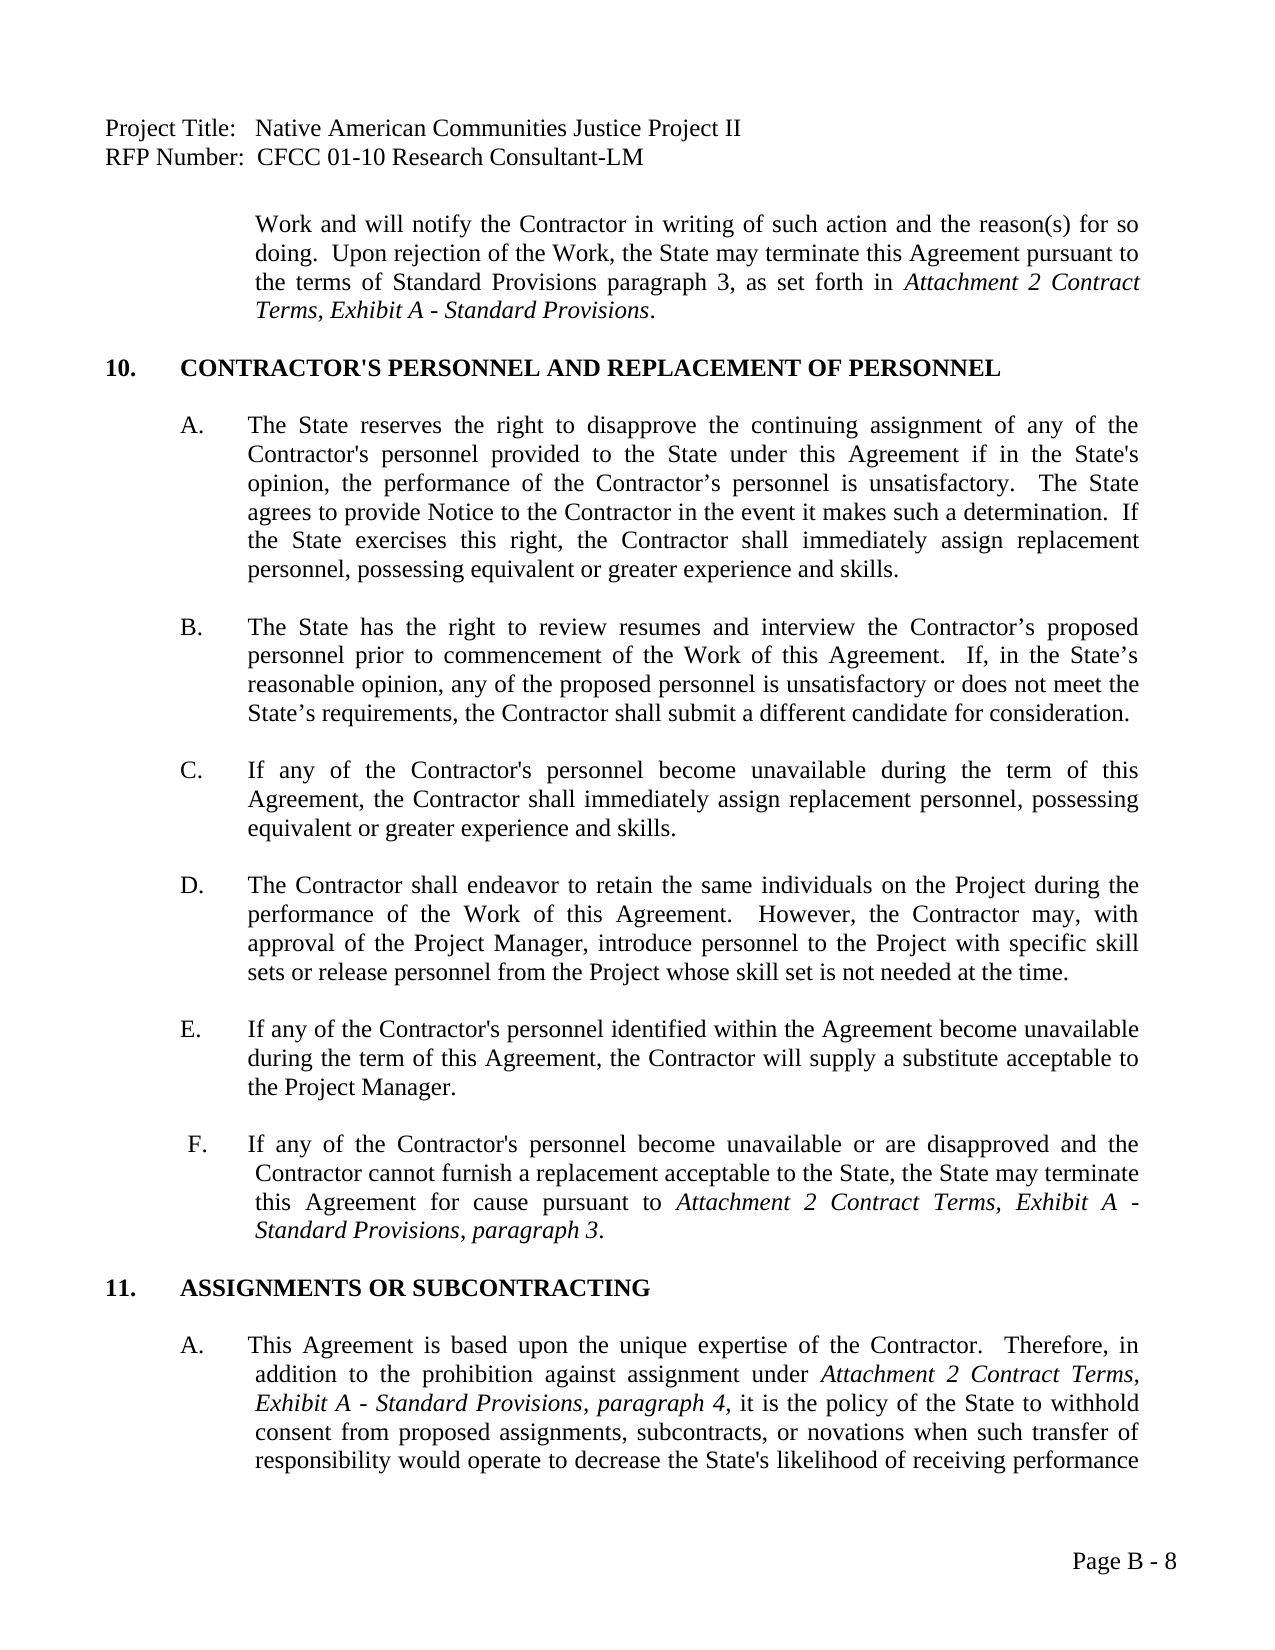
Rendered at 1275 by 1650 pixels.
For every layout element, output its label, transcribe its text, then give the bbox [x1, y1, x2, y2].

text If any of the Contractor's personnel become unavailable during the term of this Agreement, the Contractor shall immediately assign replacement personnel, possessing equivalent or greater experience and skills. [180, 755, 1140, 842]
text The State reserves the right to disapprove the continuing assignment of any of the Contractor's personnel provided to the State under this Agreement if in the State's opinion, the performance of the Contractor’s personnel is unsatisfactory. The State agrees to provide Notice to the Contractor in the event it makes such a determination. If the State exercises this right, the Contractor shall immediately assign replacement personnel, possessing equivalent or greater experience and skills. [180, 410, 1140, 583]
text ASSIGNMENTS OR SUBCONTRACTING [105, 1273, 1170, 1302]
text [180, 209, 1140, 324]
text If any of the Contractor's personnel become unavailable or are disapproved and the Contractor cannot furnish a replacement acceptable to the State, the State may terminate this Agreement for cause pursuant to Attachment 2 Contract Terms, Exhibit A - Standard Provisions, paragraph 3. [187, 1129, 1140, 1244]
text The Contractor shall endeavor to retain the same individuals on the Project during the performance of the Work of this Agreement. However, the Contractor may, with approval of the Project Manager, introduce personnel to the Project with specific skill sets or release personnel from the Project whose skill set is not needed at the time. [180, 870, 1140, 985]
text If any of the Contractor's personnel identified within the Agreement become unavailable during the term of this Agreement, the Contractor will supply a substitute acceptable to the Project Manager. [180, 1014, 1140, 1100]
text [180, 1330, 1140, 1474]
text CONTRACTOR'S PERSONNEL AND REPLACEMENT OF PERSONNEL [105, 353, 1170, 382]
text The State has the right to review resumes and interview the Contractor’s proposed personnel prior to commencement of the Work of this Agreement. If, in the State’s reasonable opinion, any of the proposed personnel is unsatisfactory or does not meet the State’s requirements, the Contractor shall submit a different candidate for consideration. [180, 612, 1140, 727]
